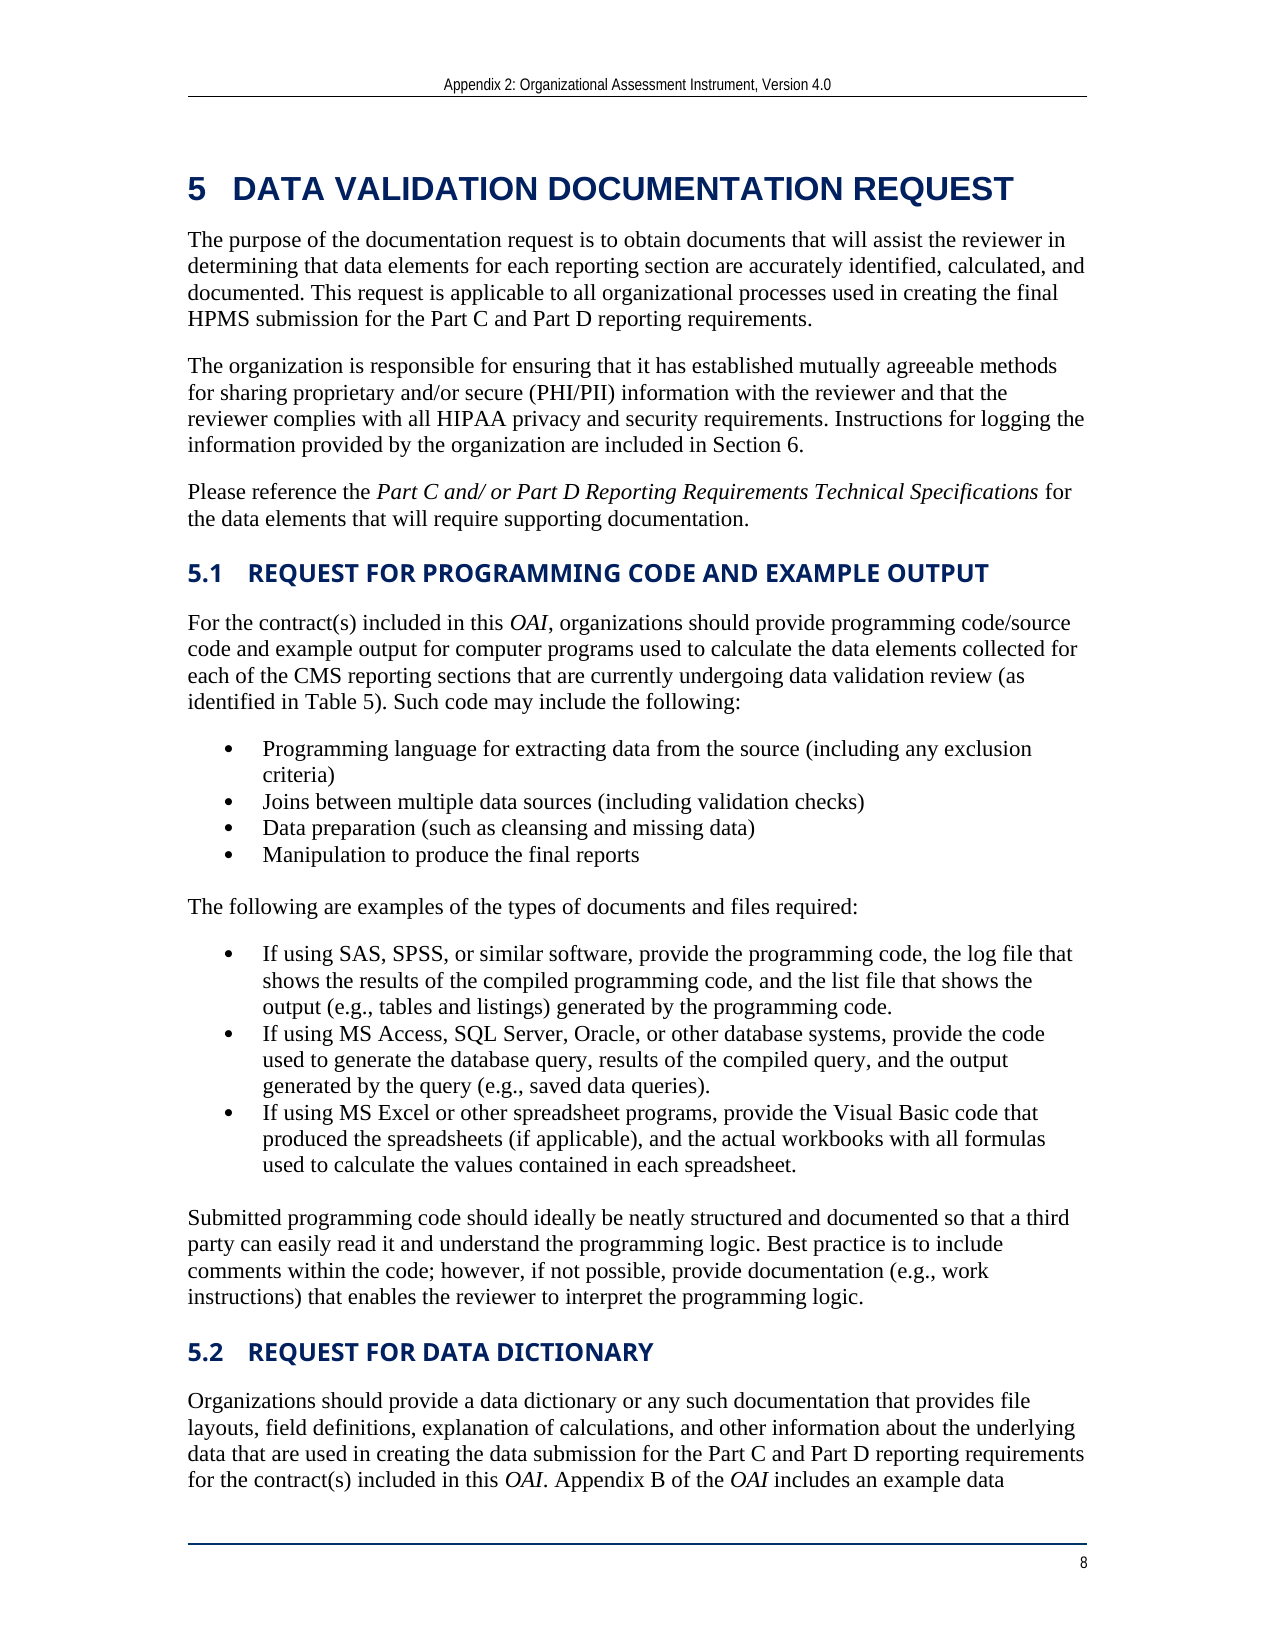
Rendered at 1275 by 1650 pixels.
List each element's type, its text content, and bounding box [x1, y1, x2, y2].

text The purpose of the documentation request is to obtain documents that will assist the reviewer in determining that data elements for each reporting section are accurately identified, calculated, and documented. This request is applicable to all organizational processes used in creating the final HPMS submission for the Part C and Part D reporting requirements. [187, 226, 1087, 331]
subtitle Request for Programming Code and Example Output [187, 556, 1087, 590]
subtitle Data Validation Documentation Request [187, 169, 1087, 207]
text Please reference the Part C and/ or Part D Reporting Requirements Technical Specifications for the data elements that will require supporting documentation. [187, 478, 1087, 531]
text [187, 1387, 1087, 1493]
text The organization is responsible for ensuring that it has established mutually agreeable methods for sharing proprietary and/or secure (PHI/PII) information with the reviewer and that the reviewer complies with all HIPAA privacy and security requirements. Instructions for logging the information provided by the organization are included in Section 6. [187, 352, 1087, 458]
list Manipulation to produce the final reports [225, 841, 1087, 867]
list If using SAS, SPSS, or similar software, provide the programming code, the log file that shows the results of the compiled programming code, and the list file that shows the output (e.g., tables and listings) generated by the programming code. [225, 941, 1087, 1019]
text For the contract(s) included in this OAI, organizations should provide programming code/source code and example output for computer programs used to calculate the data elements collected for each of the CMS reporting sections that are currently undergoing data validation review (as identified in Table 5). Such code may include the following: [187, 609, 1087, 714]
subtitle Request for Data Dictionary [187, 1334, 1087, 1368]
text The following are examples of the types of documents and files required: [187, 893, 1087, 920]
list If using MS Excel or other spreadsheet programs, provide the Visual Basic code that produced the spreadsheets (if applicable), and the actual workbooks with all formulas used to calculate the values contained in each spreadsheet. [225, 1099, 1087, 1178]
text Submitted programming code should ideally be neatly structured and documented so that a third party can easily read it and understand the programming logic. Best practice is to include comments within the code; however, if not possible, provide documentation (e.g., work instructions) that enables the reviewer to interpret the programming logic. [187, 1204, 1087, 1309]
list Programming language for extracting data from the source (including any exclusion criteria) [225, 735, 1087, 788]
list If using MS Access, SQL Server, Oracle, or other database systems, provide the code used to generate the database query, results of the compiled query, and the output generated by the query (e.g., saved data queries). [225, 1019, 1087, 1099]
list Joins between multiple data sources (including validation checks) [225, 788, 1087, 814]
list Data preparation (such as cleansing and missing data) [225, 814, 1087, 841]
